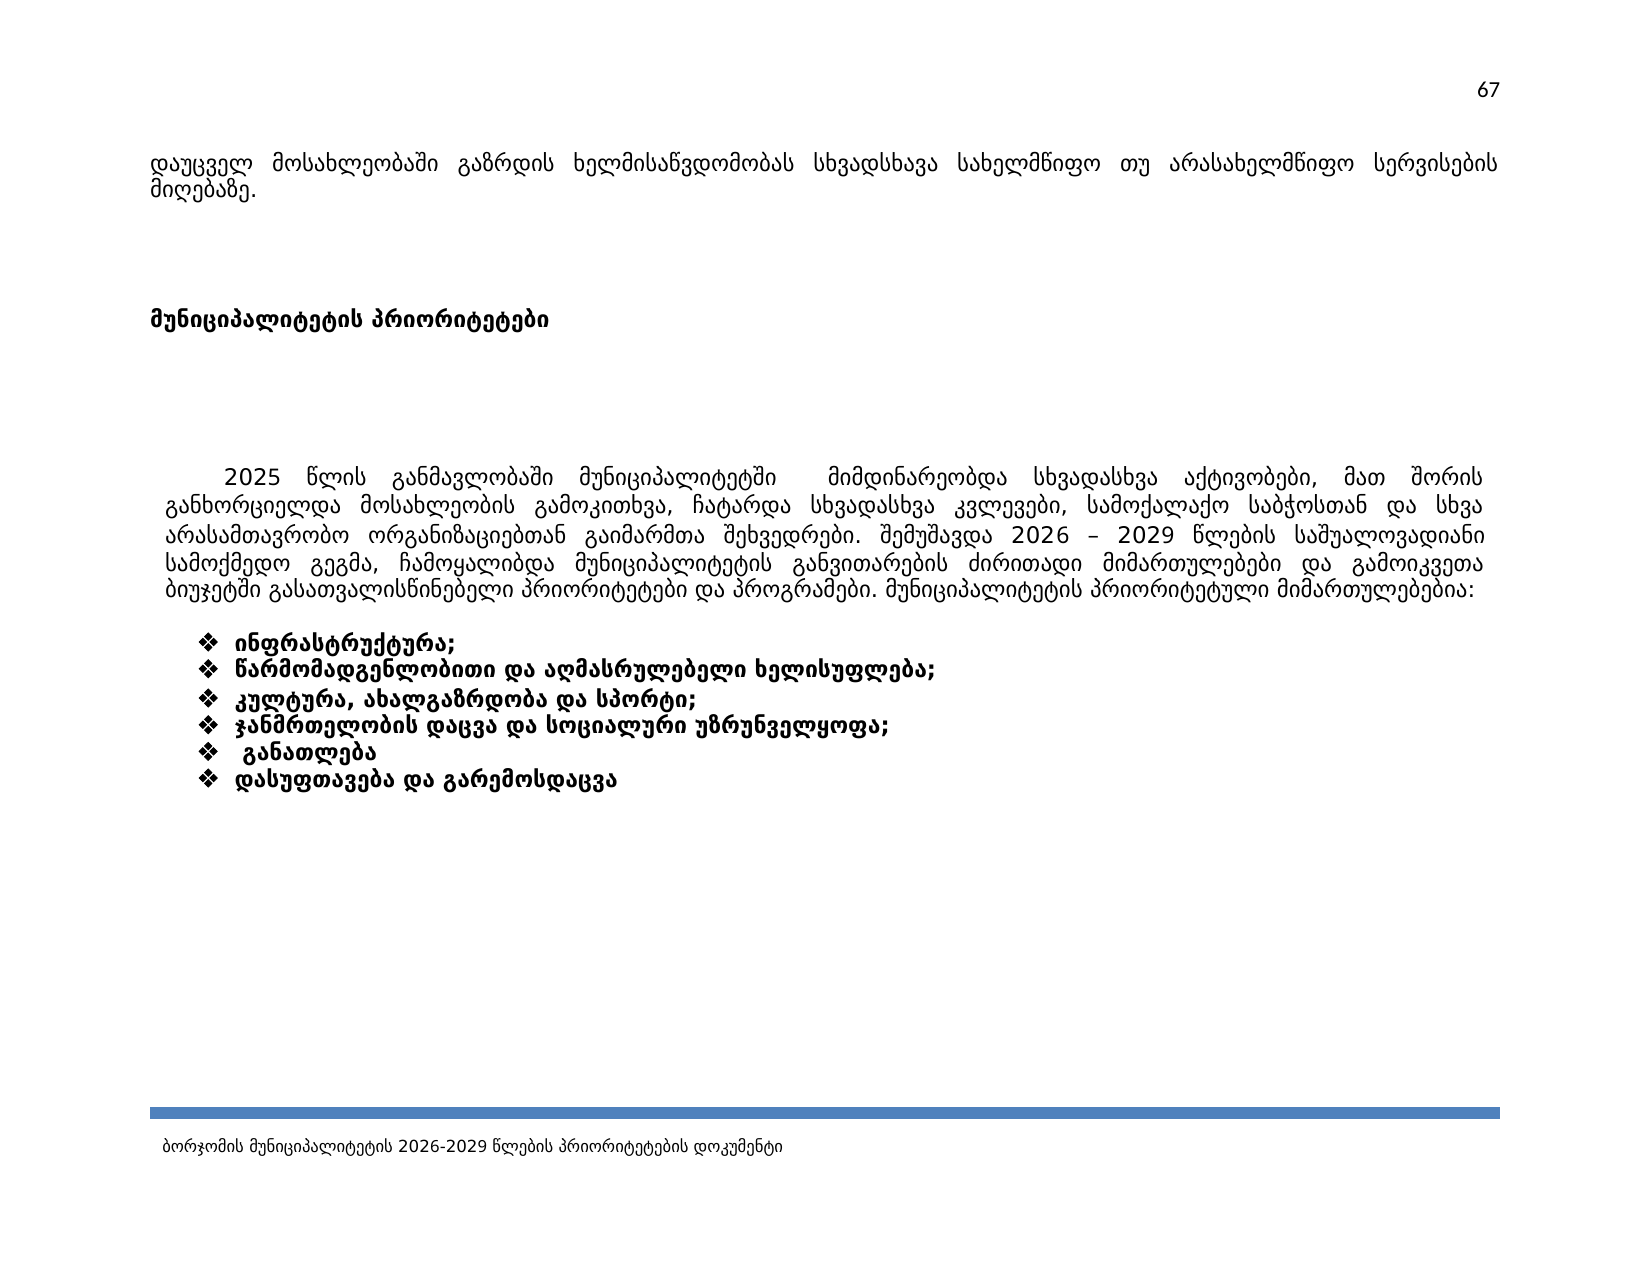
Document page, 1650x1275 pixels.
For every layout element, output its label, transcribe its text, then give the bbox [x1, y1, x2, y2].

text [150, 150, 1500, 203]
text 2025 წლის განმავლობაში მუნიციპალიტეტში მიმდინარეობდა სხვადასხვა აქტივობები, მათ შორის განხორციელდა მოსახლეობის გამოკითხვა, ჩატარდა სხვადასხვა კვლევები, სამოქალაქო საბჭოსთან და სხვა არასამთავრობო ორგანიზაციებთან გაიმარმთა შეხვედრები. შემუშავდა 2026 – 2029 წლების საშუალოვადიანი სამოქმედო გეგმა, ჩამოყალიბდა მუნიციპალიტეტის განვითარების ძირითადი მიმართულებები და გამოიკვეთა ბიუჯეტში გასათვალისწინებელი პრიორიტეტები და პროგრამები. მუნიციპალიტეტის პრიორიტეტული მიმართულებებია: [165, 461, 1485, 603]
list წარმომადგენლობითი და აღმასრულებელი ხელისუფლება; [197, 656, 1500, 683]
list კულტურა, ახალგაზრდობა და სპორტი; [197, 686, 1485, 712]
list განათლება [197, 739, 1485, 766]
list დასუფთავება და გარემოსდაცვა [197, 766, 1485, 792]
list ინფრასტრუქტურა; [197, 630, 1485, 656]
list ჯანმრთელობის დაცვა და სოციალური უზრუნველყოფა; [197, 712, 1485, 739]
text მუნიციპალიტეტის პრიორიტეტები [150, 306, 1500, 333]
